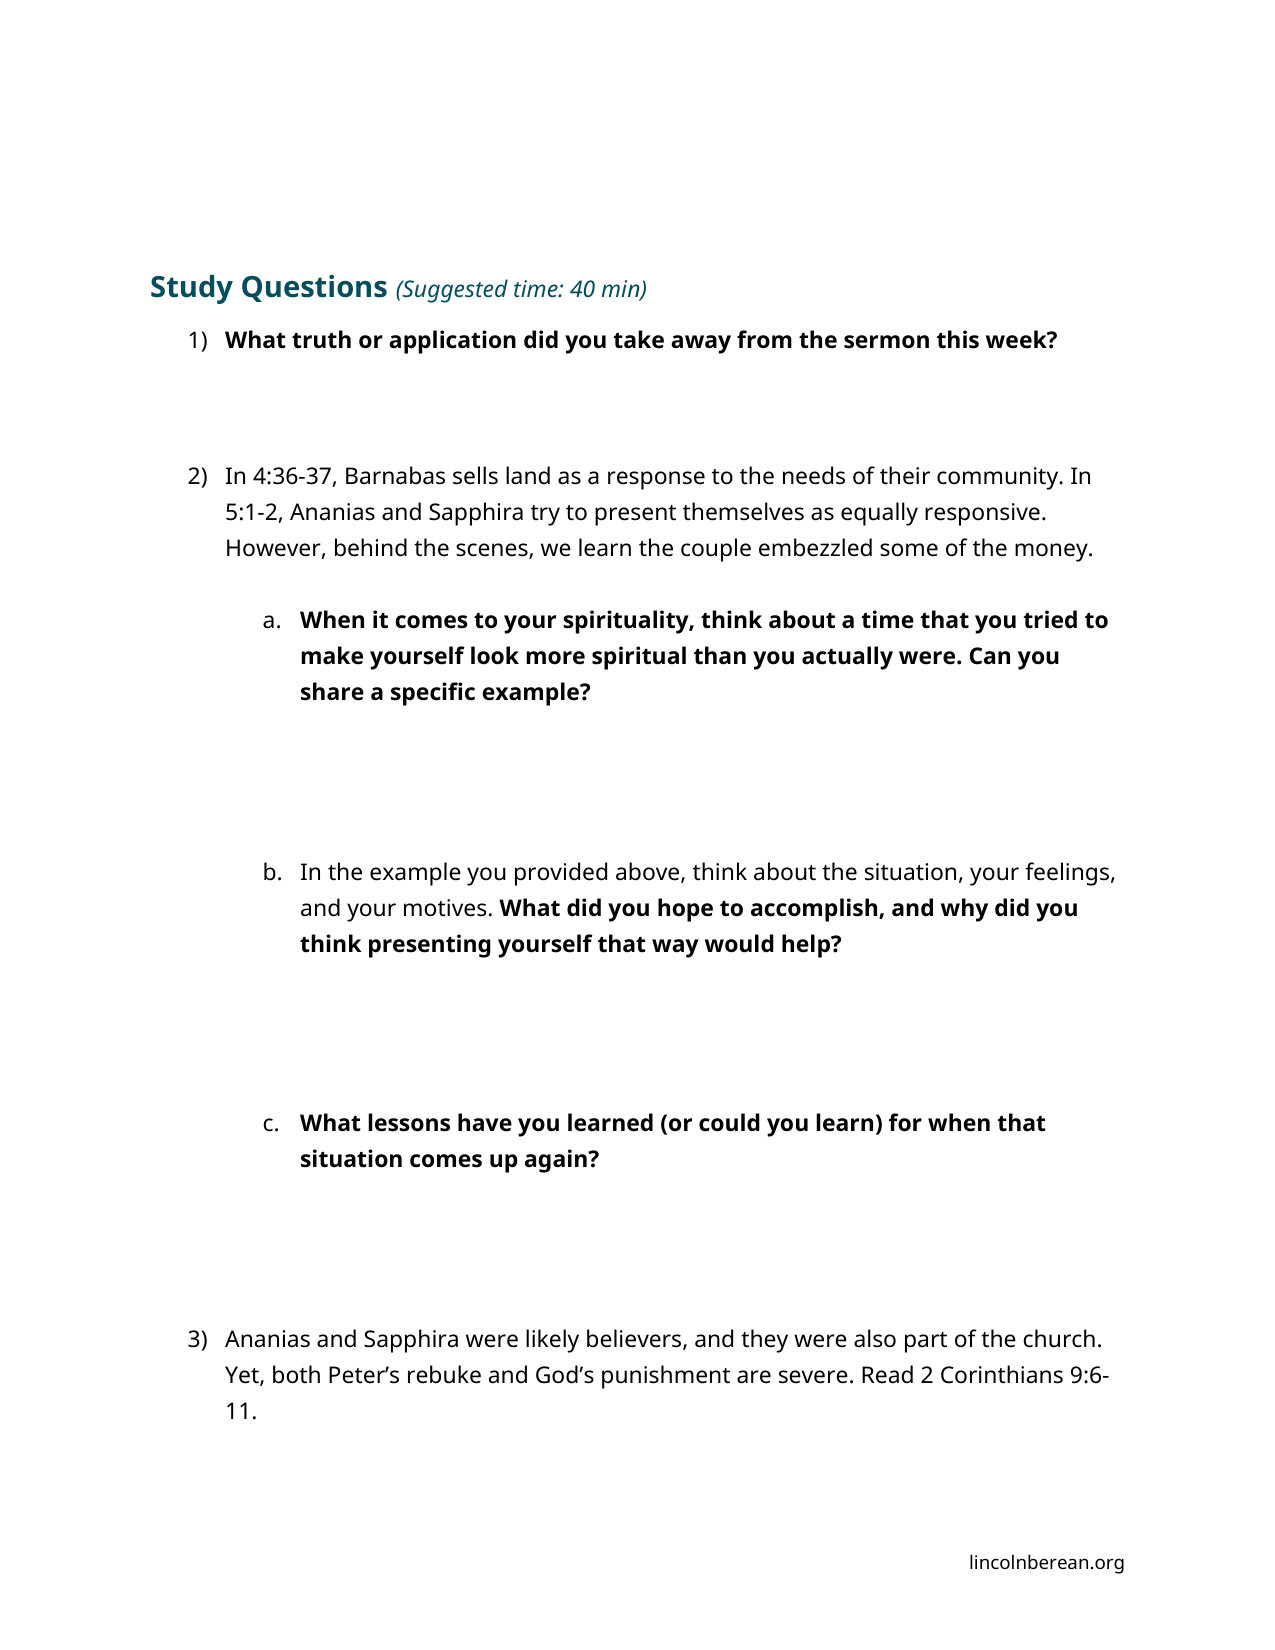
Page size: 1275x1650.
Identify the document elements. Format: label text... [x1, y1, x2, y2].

list When it comes to your spirituality, think about a time that you tried to make yourself look more spiritual than you actually were. Can you share a specific example? [262, 604, 1125, 707]
list Ananias and Sapphira were likely believers, and they were also part of the church. Yet, both Peter’s rebuke and God’s punishment are severe. Read 2 Corinthians 9:6-11. [187, 1323, 1125, 1426]
text Study Questions (Suggested time: 40 min) [150, 266, 1125, 306]
list What lessons have you learned (or could you learn) for when that situation comes up again? [262, 1107, 1125, 1174]
list In the example you provided above, think about the situation, your feelings, and your motives. What did you hope to accomplish, and why did you think presenting yourself that way would help? [262, 856, 1125, 959]
list In 4:36-37, Barnabas sells land as a response to the needs of their community. In 5:1-2, Ananias and Sapphira try to present themselves as equally responsive. However, behind the scenes, we learn the couple embezzled some of the money. [187, 460, 1125, 563]
list What truth or application did you take away from the sermon this week? [187, 324, 1125, 356]
